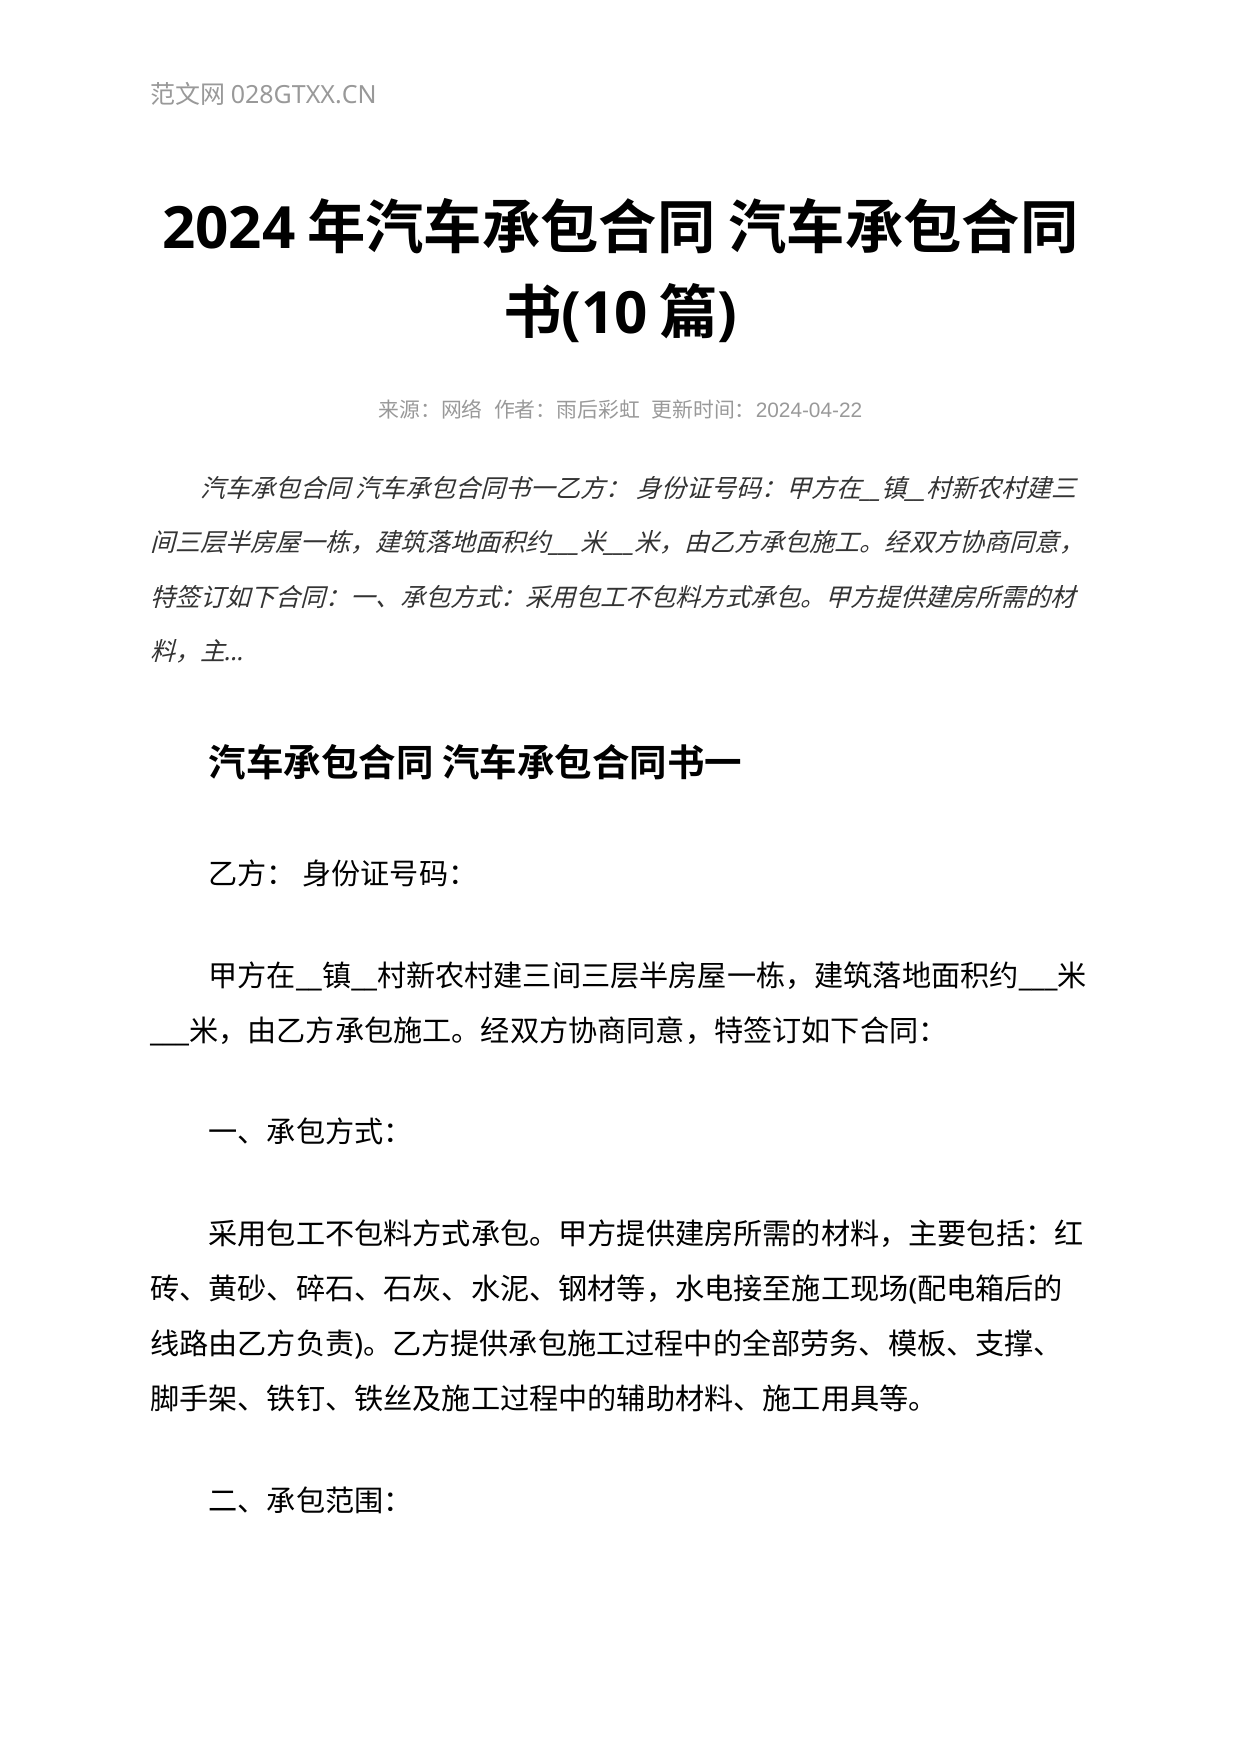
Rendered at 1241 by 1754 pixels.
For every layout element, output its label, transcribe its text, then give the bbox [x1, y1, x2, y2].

text 来源：网络 作者：雨后彩虹 更新时间：2024-04-22 [150, 398, 1090, 422]
text 甲方在__镇__村新农村建三间三层半房屋一栋，建筑落地面积约___米___米，由乙方承包施工。经双方协商同意，特签订如下合同： [150, 952, 1090, 1049]
text 一、承包方式： [150, 1109, 1090, 1151]
text 汽车承包合同 汽车承包合同书一 [150, 733, 1090, 787]
subtitle 2024年汽车承包合同 汽车承包合同书(10篇) [150, 181, 1090, 351]
text 采用包工不包料方式承包。甲方提供建房所需的材料，主要包括：红砖、黄砂、碎石、石灰、水泥、钢材等，水电接至施工现场(配电箱后的线路由乙方负责)。乙方提供承包施工过程中的全部劳务、模板、支撑、脚手架、铁钉、铁丝及施工过程中的辅助材料、施工用具等。 [150, 1211, 1090, 1418]
text 汽车承包合同 汽车承包合同书一乙方： 身份证号码：甲方在__镇__村新农村建三间三层半房屋一栋，建筑落地面积约___米___米，由乙方承包施工。经双方协商同意，特签订如下合同：一、承包方式：采用包工不包料方式承包。甲方提供建房所需的材料，主... [150, 468, 1090, 668]
text 乙方： 身份证号码： [150, 850, 1090, 893]
text 二、承包范围： [150, 1477, 1090, 1520]
